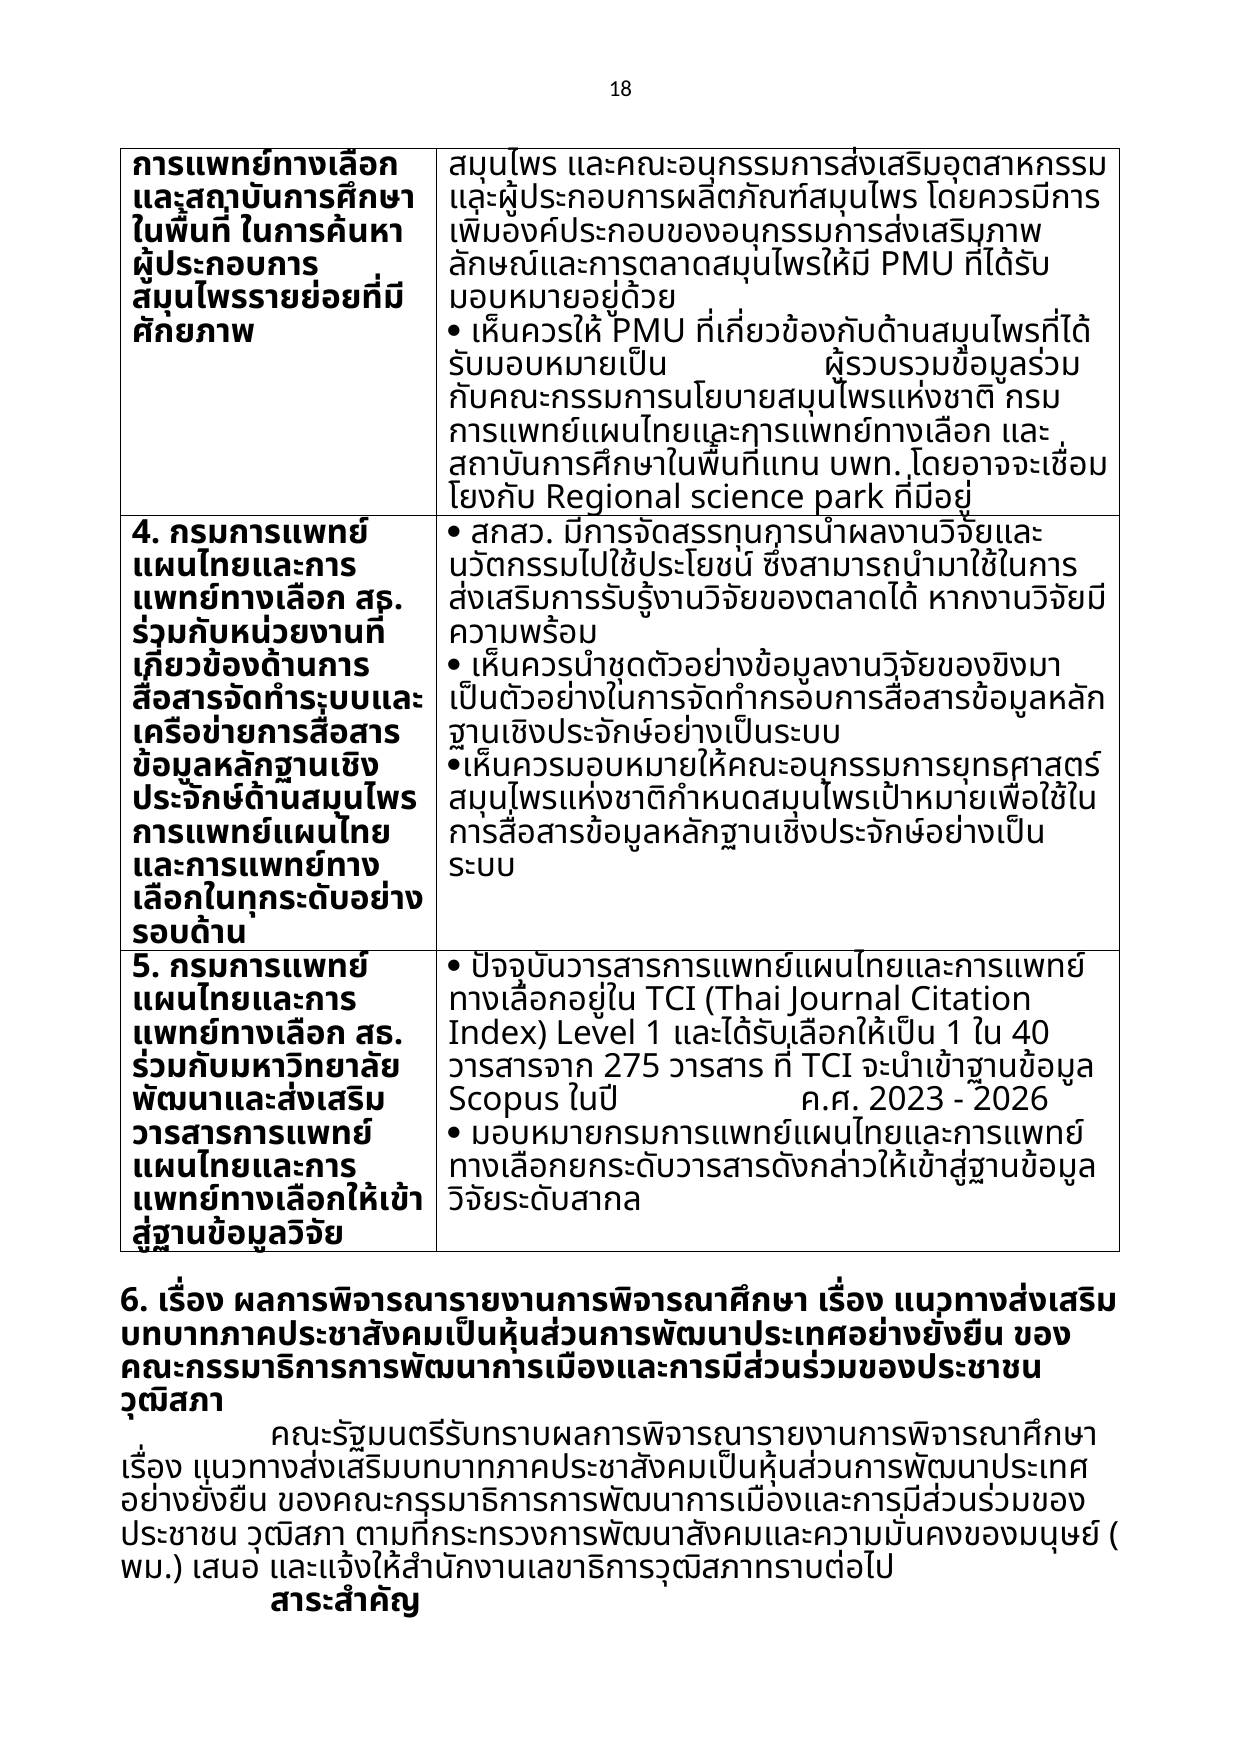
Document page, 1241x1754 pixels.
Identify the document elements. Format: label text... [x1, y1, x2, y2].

text คณะรัฐมนตรีรับทราบผลการพิจารณารายงานการพิจารณาศึกษา เรื่อง แนวทางส่งเสริมบทบาทภาคประชาสังคมเป็นหุ้นส่วนการพัฒนาประเทศอย่างยั่งยืน ของคณะกรรมาธิการการพัฒนาการเมืองและการมีส่วนร่วมของประชาชน วุฒิสภา ตามที่กระทรวงการพัฒนาสังคมและความมั่นคงของมนุษย์ (พม.) เสนอ และแจ้งให้สำนักงานเลขาธิการวุฒิสภาทราบต่อไป [120, 1418, 1120, 1585]
table_cell สกสว. มีการจัดสรรทุนการนำผลงานวิจัยและนวัตกรรมไปใช้ประโยชน์ ซึ่งสามารถนำมาใช้ในการส่งเสริมการรับรู้งานวิจัยของตลาดได้ หากงานวิจัยมีความพร้อม เห็นควรนำชุดตัวอย่างข้อมูลงานวิจัยของขิงมาเป็นตัวอย่างในการจัดทำกรอบการสื่อสารข้อมูลหลักฐานเชิงประจักษ์อย่างเป็นระบบ เห็นควรมอบหมายให้คณะอนุกรรมการยุทธศาสตร์สมุนไพรแห่งชาติกำหนดสมุนไพรเป้าหมายเพื่อใช้ในการสื่อสารข้อมูลหลักฐานเชิงประจักษ์อย่างเป็นระบบ [437, 516, 1119, 950]
text 6. เรื่อง ผลการพิจารณารายงานการพิจารณาศึกษา เรื่อง แนวทางส่งเสริมบทบาทภาคประชาสังคมเป็นหุ้นส่วนการพัฒนาประเทศอย่างยั่งยืน ของคณะกรรมาธิการการพัฒนาการเมืองและการมีส่วนร่วมของประชาชน วุฒิสภา [120, 1285, 1120, 1418]
table_cell ปัจจุบันวารสารการแพทย์แผนไทยและการแพทย์ทางเลือกอยู่ใน TCI (Thai Journal Citation Index) Level 1 และได้รับเลือกให้เป็น 1 ใน 40 วารสารจาก 275 วารสาร ที่ TCI จะนำเข้าฐานข้อมูล Scopus ในปี ค.ศ. 2023 - 2026 มอบหมายกรมการแพทย์แผนไทยและการแพทย์ทางเลือกยกระดับวารสารดังกล่าวให้เข้าสู่ฐานข้อมูลวิจัยระดับสากล [437, 951, 1119, 1251]
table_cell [437, 149, 1119, 515]
table_cell 5. กรมการแพทย์แผนไทยและการแพทย์ทางเลือก สธ. ร่วมกับมหาวิทยาลัยพัฒนาและส่งเสริมวารสารการแพทย์แผนไทยและการแพทย์ทางเลือกให้เข้าสู่ฐานข้อมูลวิจัย [121, 951, 436, 1251]
table_cell 4. กรมการแพทย์แผนไทยและการแพทย์ทางเลือก สธ. ร่วมกับหน่วยงานที่เกี่ยวข้องด้านการสื่อสารจัดทำระบบและเครือข่ายการสื่อสารข้อมูลหลักฐานเชิงประจักษ์ด้านสมุนไพรการแพทย์แผนไทยและการแพทย์ทางเลือกในทุกระดับอย่างรอบด้าน [121, 516, 436, 950]
text สาระสำคัญ [120, 1585, 1120, 1618]
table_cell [121, 149, 436, 515]
